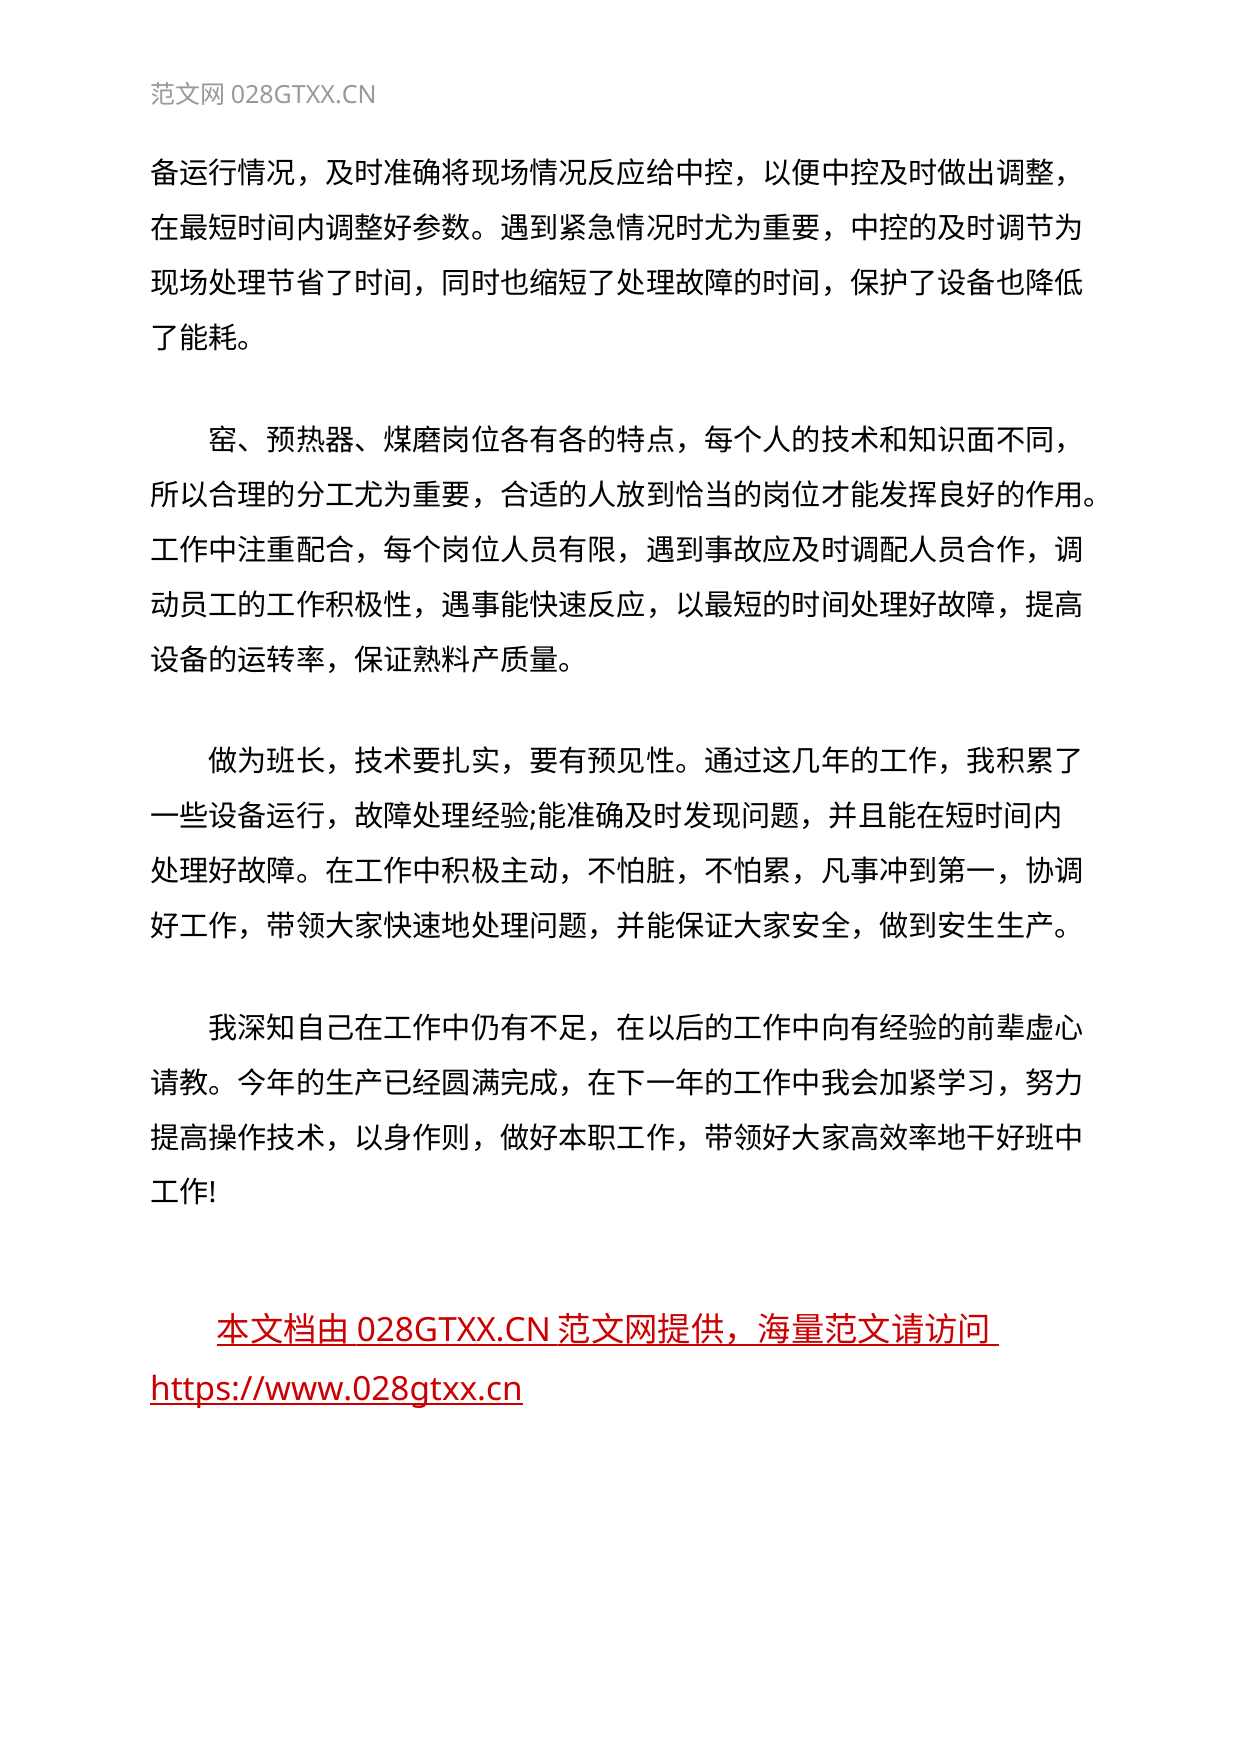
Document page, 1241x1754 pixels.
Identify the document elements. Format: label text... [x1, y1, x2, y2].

text 做为班长，技术要扎实，要有预见性。通过这几年的工作，我积累了一些设备运行，故障处理经验;能准确及时发现问题，并且能在短时间内处理好故障。在工作中积极主动，不怕脏，不怕累，凡事冲到第一，协调好工作，带领大家快速地处理问题，并能保证大家安全，做到安生生产。 [150, 738, 1090, 945]
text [150, 150, 1090, 357]
text 窑、预热器、煤磨岗位各有各的特点，每个人的技术和知识面不同，所以合理的分工尤为重要，合适的人放到恰当的岗位才能发挥良好的作用。工作中注重配合，每个岗位人员有限，遇到事故应及时调配人员合作，调动员工的工作积极性，遇事能快速反应，以最短的时间处理好故障，提高设备的运转率，保证熟料产质量。 [150, 416, 1090, 678]
text 本文档由028GTXX.CN范文网提供，海量范文请访问 https://www.028gtxx.cn [150, 1302, 1090, 1410]
text 我深知自己在工作中仍有不足，在以后的工作中向有经验的前辈虚心请教。今年的生产已经圆满完成，在下一年的工作中我会加紧学习，努力提高操作技术，以身作则，做好本职工作，带领好大家高效率地干好班中工作! [150, 1004, 1090, 1211]
